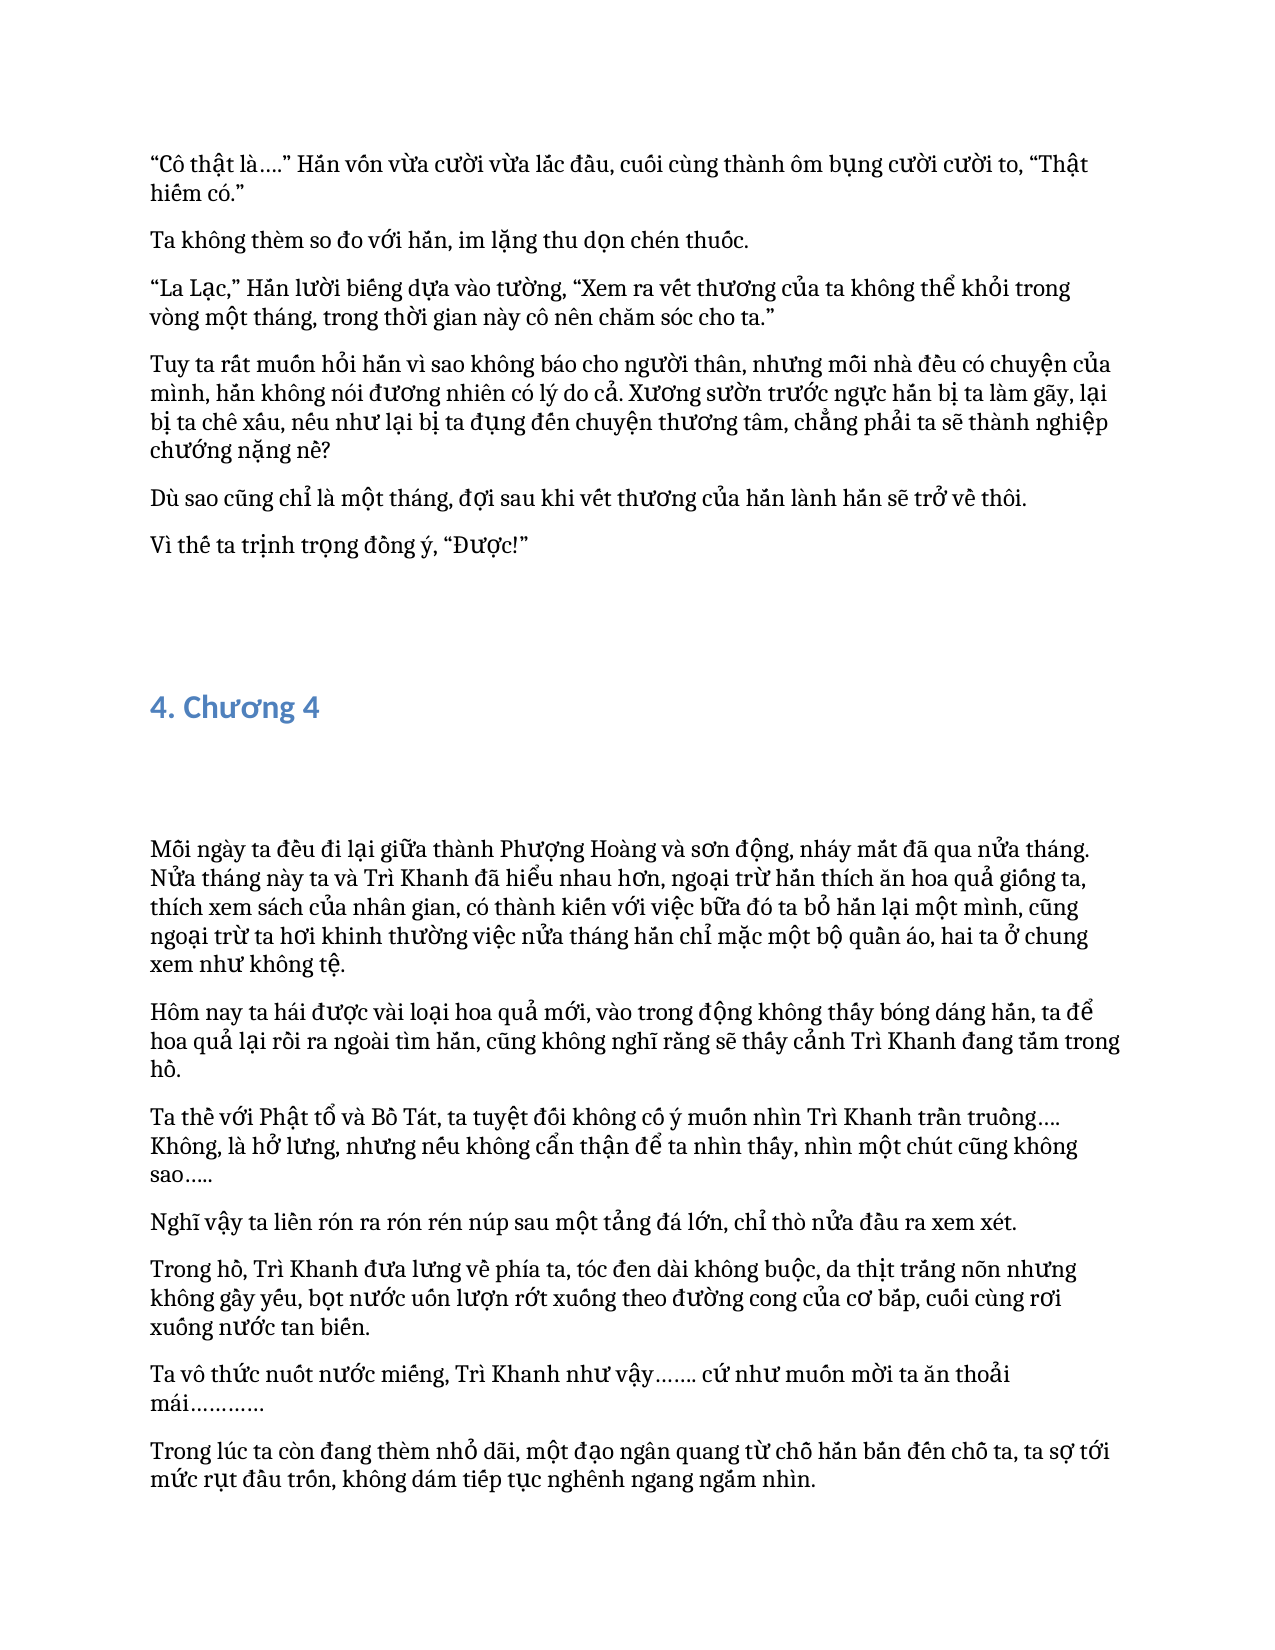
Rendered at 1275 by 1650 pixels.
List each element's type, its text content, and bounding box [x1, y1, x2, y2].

text Ta thề với Phật tổ và Bồ Tát, ta tuyệt đối không cố ý muốn nhìn Trì Khanh trần truồng…. Không, là hở lưng, nhưng nếu không cẩn thận để ta nhìn thấy, nhìn một chút cũng không sao….. [150, 1103, 1125, 1189]
text Nghĩ vậy ta liền rón ra rón rén núp sau một tảng đá lớn, chỉ thò nửa đầu ra xem xét. [150, 1208, 1125, 1237]
text Ta không thèm so đo với hắn, im lặng thu dọn chén thuốc. [150, 226, 1125, 255]
subtitle 4. Chương 4 [150, 686, 1125, 727]
text Trong lúc ta còn đang thèm nhỏ dãi, một đạo ngân quang từ chỗ hắn bắn đến chỗ ta, ta sợ tới mức rụt đầu trốn, không dám tiếp tục nghênh ngang ngắm nhìn. [150, 1437, 1125, 1494]
text “La Lạc,” Hắn lười biếng dựa vào tường, “Xem ra vết thương của ta không thể khỏi trong vòng một tháng, trong thời gian này cô nên chăm sóc cho ta.” [150, 274, 1125, 331]
text Hôm nay ta hái được vài loại hoa quả mới, vào trong động không thấy bóng dáng hắn, ta để hoa quả lại rồi ra ngoài tìm hắn, cũng không nghĩ rằng sẽ thấy cảnh Trì Khanh đang tắm trong hồ. [150, 998, 1125, 1084]
text Dù sao cũng chỉ là một tháng, đợi sau khi vết thương của hắn lành hắn sẽ trở về thôi. [150, 484, 1125, 512]
text Mỗi ngày ta đều đi lại giữa thành Phượng Hoàng và sơn động, nháy mắt đã qua nửa tháng. Nửa tháng này ta và Trì Khanh đã hiểu nhau hơn, ngoại trừ hắn thích ăn hoa quả giống ta, thích xem sách của nhân gian, có thành kiến với việc bữa đó ta bỏ hắn lại một mình, cũng ngoại trừ ta hơi khinh thường việc nửa tháng hắn chỉ mặc một bộ quần áo, hai ta ở chung xem như không tệ. [150, 835, 1125, 979]
text Trong hồ, Trì Khanh đưa lưng về phía ta, tóc đen dài không buộc, da thịt trắng nõn nhưng không gầy yếu, bọt nước uốn lượn rớt xuống theo đường cong của cơ bắp, cuối cùng rơi xuống nước tan biến. [150, 1255, 1125, 1342]
text “Cô thật là….” Hắn vốn vừa cười vừa lắc đầu, cuối cùng thành ôm bụng cười cười to, “Thật hiếm có.” [150, 150, 1125, 207]
text Tuy ta rất muốn hỏi hắn vì sao không báo cho người thân, nhưng mỗi nhà đều có chuyện của mình, hắn không nói đương nhiên có lý do cả. Xương sườn trước ngực hắn bị ta làm gãy, lại bị ta chê xấu, nếu như lại bị ta đụng đến chuyện thương tâm, chẳng phải ta sẽ thành nghiệp chướng nặng nề? [150, 350, 1125, 465]
text Vì thế ta trịnh trọng đồng ý, “Được!” [150, 531, 1125, 560]
text Ta vô thức nuốt nước miếng, Trì Khanh như vậy……. cứ như muốn mời ta ăn thoải mái………… [150, 1360, 1125, 1418]
